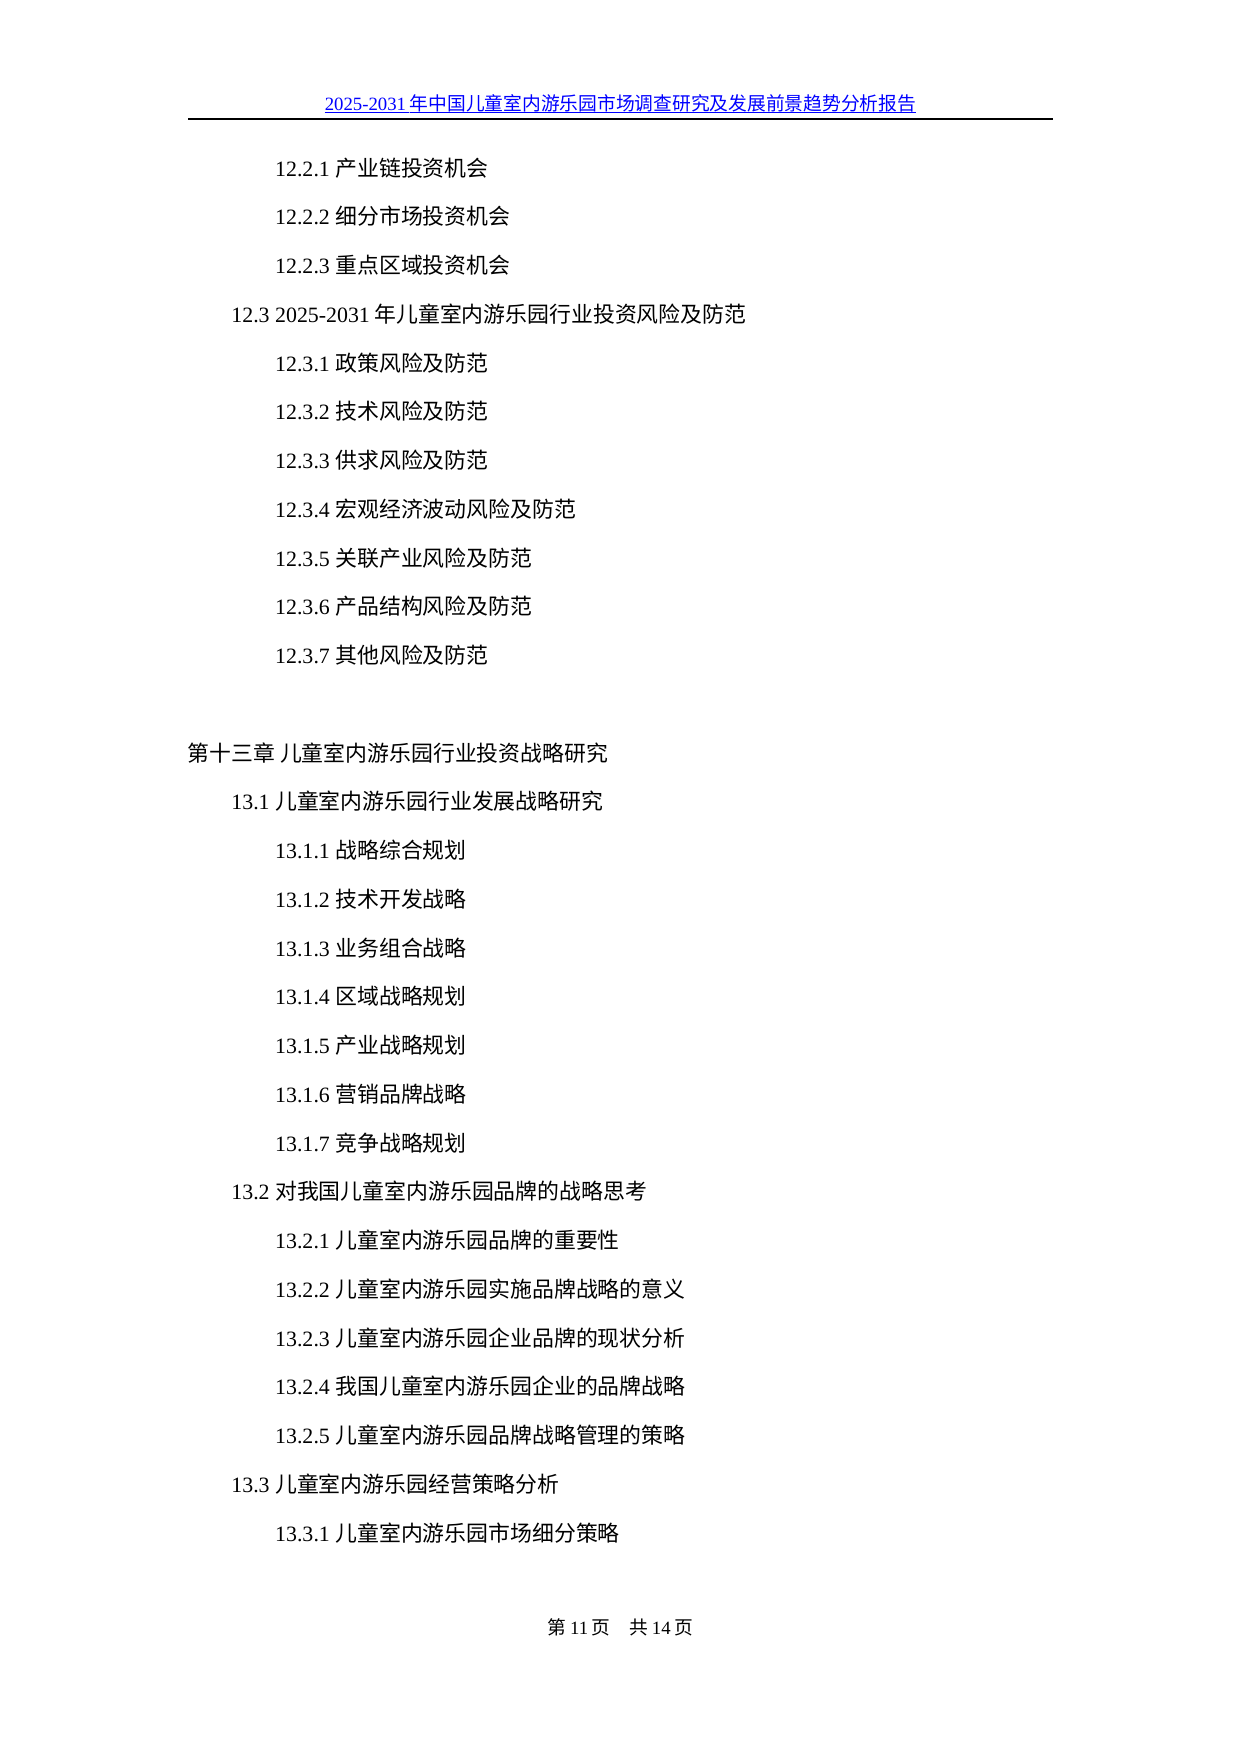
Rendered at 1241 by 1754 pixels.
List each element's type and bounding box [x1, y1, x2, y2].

text [187, 150, 1053, 1548]
